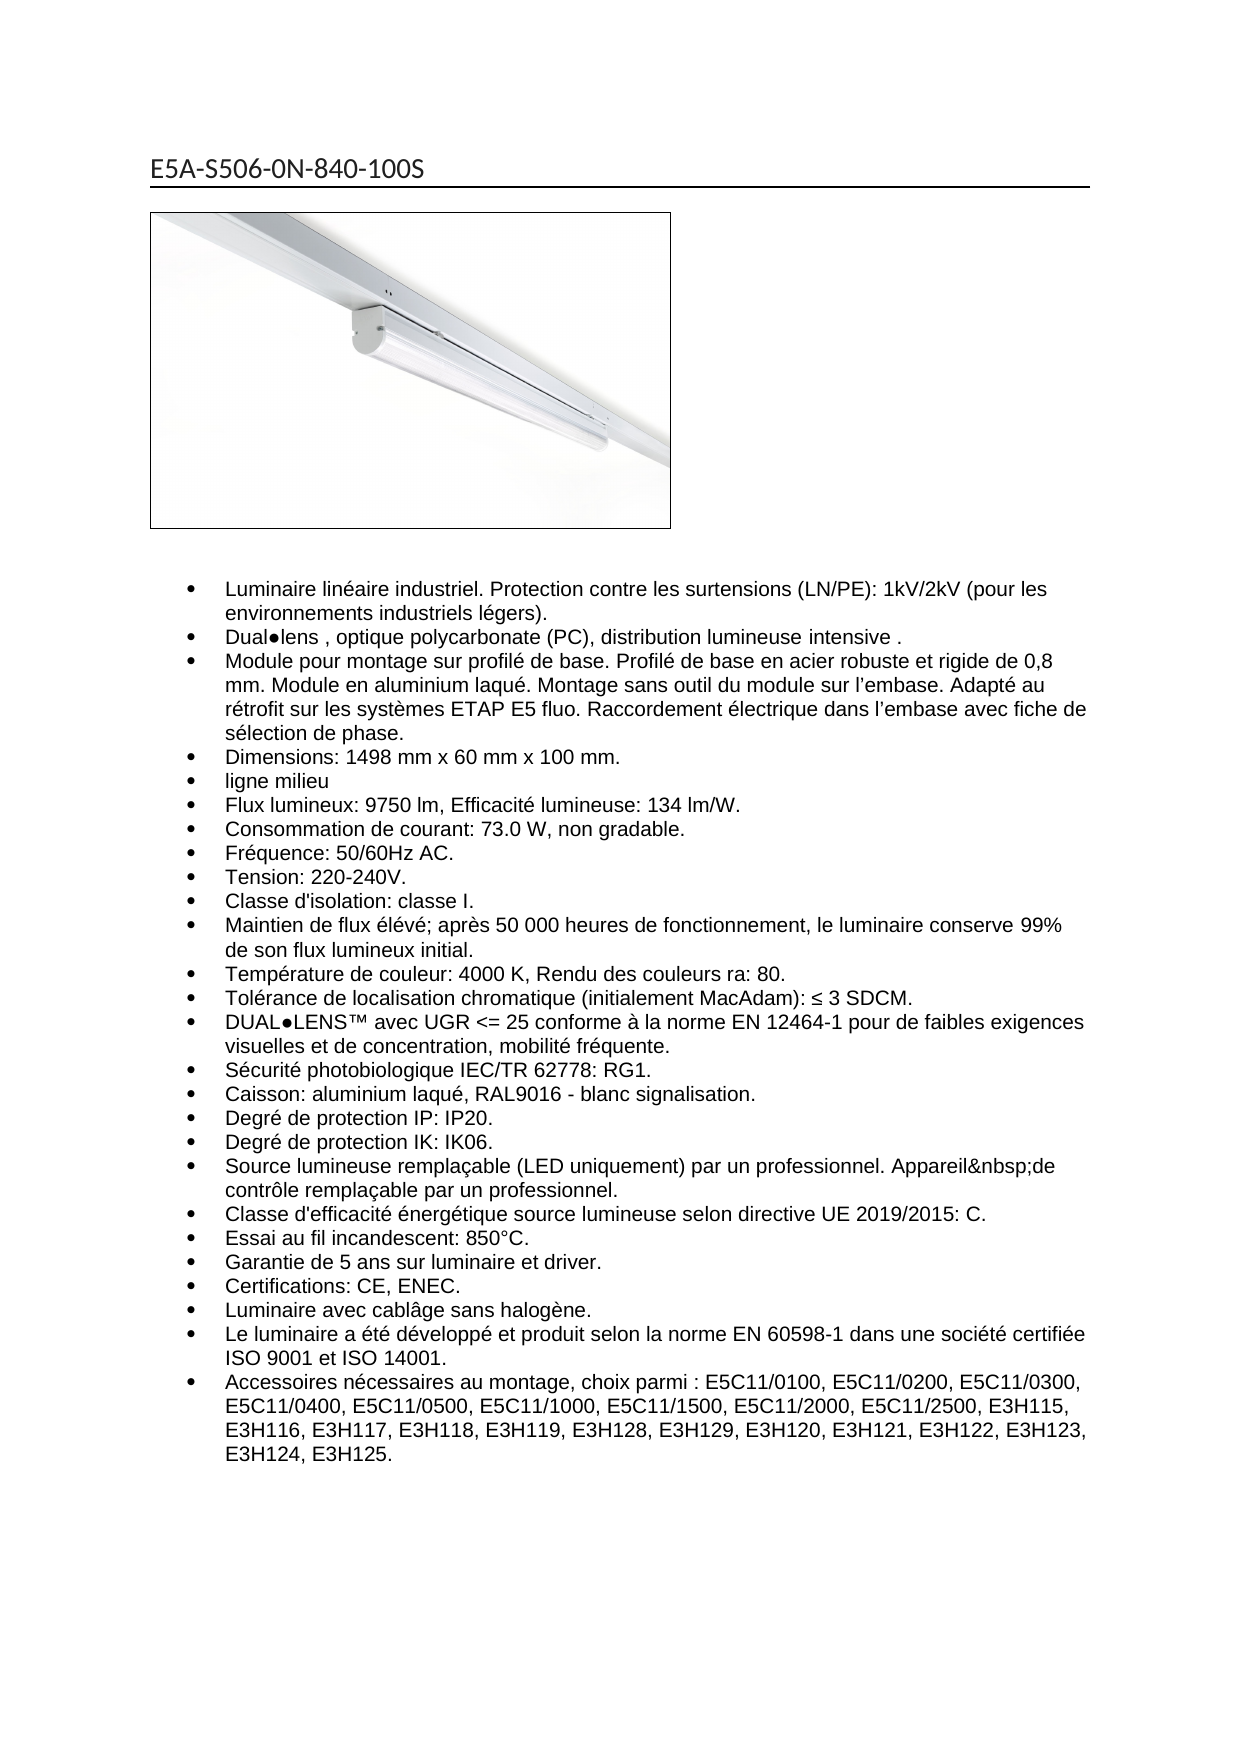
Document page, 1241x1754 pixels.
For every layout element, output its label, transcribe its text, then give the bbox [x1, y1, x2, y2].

list Tension: 220-240V. [187, 865, 1090, 889]
text E5A-S506-0N-840-100S [150, 150, 1090, 186]
list Module pour montage sur profilé de base. Profilé de base en acier robuste et rigide de 0,8 mm. Module en aluminium laqué. Montage sans outil du module sur l’embase. Adapté au rétrofit sur les systèmes ETAP E5 fluo. Raccordement électrique dans l’embase avec fiche de sélection de phase. [187, 649, 1090, 745]
list Maintien de flux élévé; après 50 000 heures de fonctionnement, le luminaire conserve 99% de son flux lumineux initial. [187, 913, 1090, 961]
list Source lumineuse remplaçable (LED uniquement) par un professionnel. Appareil&nbsp;de contrôle remplaçable par un professionnel. [187, 1154, 1090, 1202]
list Accessoires nécessaires au montage, choix parmi : E5C11/0100, E5C11/0200, E5C11/0300, E5C11/0400, E5C11/0500, E5C11/1000, E5C11/1500, E5C11/2000, E5C11/2500, E3H115, E3H116, E3H117, E3H118, E3H119, E3H128, E3H129, E3H120, E3H121, E3H122, E3H123, E3H124, E3H125. [187, 1370, 1090, 1466]
list Classe d'isolation: classe I. [187, 889, 1090, 913]
list Flux lumineux: 9750 lm, Efficacité lumineuse: 134 lm/W. [187, 793, 1090, 817]
list Le luminaire a été développé et produit selon la norme EN 60598-1 dans une société certifiée ISO 9001 et ISO 14001. [187, 1322, 1090, 1370]
list Consommation de courant: 73.0 W, non gradable. [187, 817, 1090, 841]
list Degré de protection IK: IK06. [187, 1130, 1090, 1154]
list Température de couleur: 4000 K, Rendu des couleurs ra: 80. [187, 961, 1090, 985]
list Classe d'efficacité énergétique source lumineuse selon directive UE 2019/2015: C. [187, 1202, 1090, 1226]
list Tolérance de localisation chromatique (initialement MacAdam): ≤ 3 SDCM. [187, 985, 1090, 1009]
list Certifications: CE, ENEC. [187, 1274, 1090, 1298]
picture [151, 213, 670, 528]
list Luminaire linéaire industriel. Protection contre les surtensions (LN/PE): 1kV/2kV (pour les environnements industriels légers). [187, 577, 1090, 625]
list Essai au fil incandescent: 850°C. [187, 1226, 1090, 1250]
list ligne milieu [187, 769, 1090, 793]
list DUAL●LENS™ avec UGR <= 25 conforme à la norme EN 12464-1 pour de faibles exigences visuelles et de concentration, mobilité fréquente. [187, 1009, 1090, 1057]
list Caisson: aluminium laqué, RAL9016 - blanc signalisation. [187, 1082, 1090, 1106]
list Degré de protection IP: IP20. [187, 1106, 1090, 1130]
list Luminaire avec cablâge sans halogène. [187, 1298, 1090, 1322]
list Garantie de 5 ans sur luminaire et driver. [187, 1250, 1090, 1274]
list Dimensions: 1498 mm x 60 mm x 100 mm. [187, 745, 1090, 769]
list Dual●lens , optique polycarbonate (PC), distribution lumineuse intensive . [187, 625, 1090, 649]
list Sécurité photobiologique IEC/TR 62778: RG1. [187, 1057, 1090, 1082]
list Fréquence: 50/60Hz AC. [187, 841, 1090, 865]
